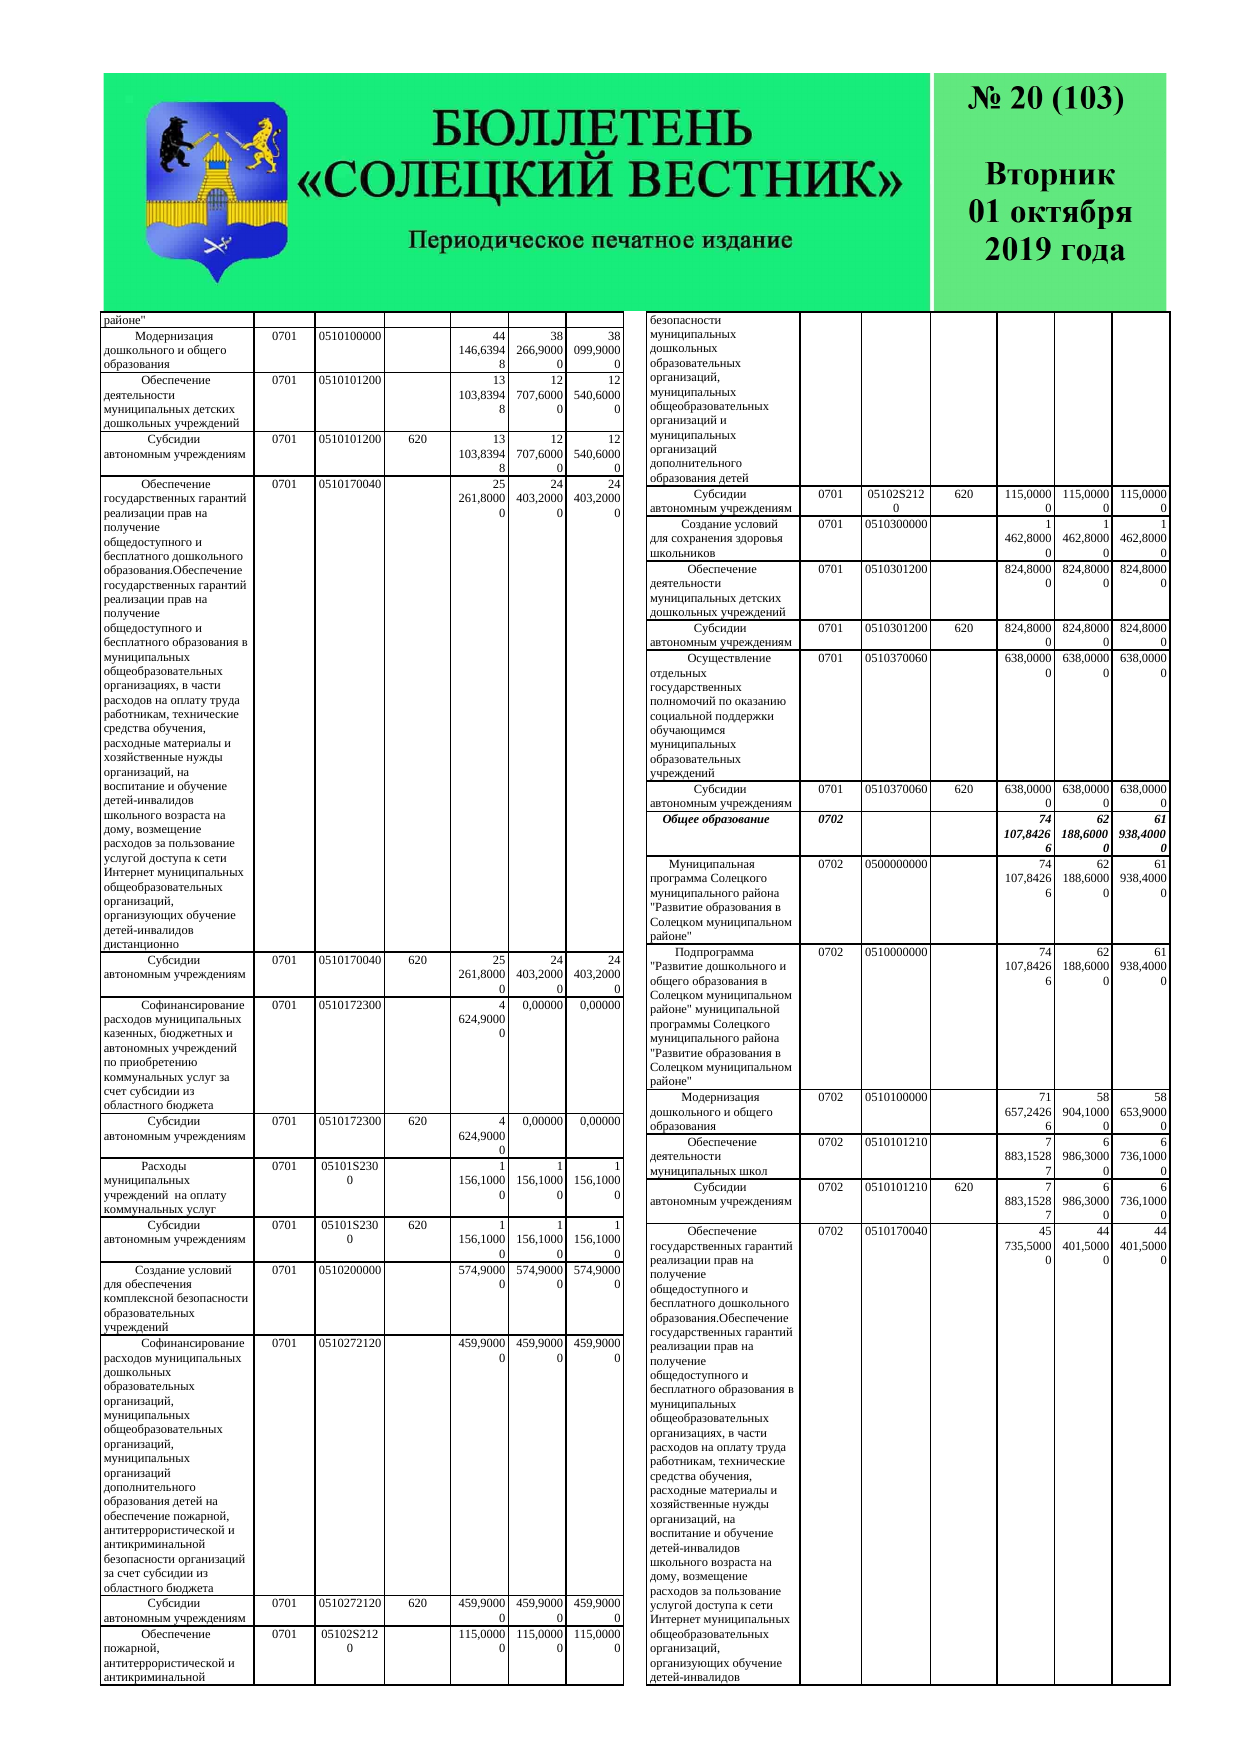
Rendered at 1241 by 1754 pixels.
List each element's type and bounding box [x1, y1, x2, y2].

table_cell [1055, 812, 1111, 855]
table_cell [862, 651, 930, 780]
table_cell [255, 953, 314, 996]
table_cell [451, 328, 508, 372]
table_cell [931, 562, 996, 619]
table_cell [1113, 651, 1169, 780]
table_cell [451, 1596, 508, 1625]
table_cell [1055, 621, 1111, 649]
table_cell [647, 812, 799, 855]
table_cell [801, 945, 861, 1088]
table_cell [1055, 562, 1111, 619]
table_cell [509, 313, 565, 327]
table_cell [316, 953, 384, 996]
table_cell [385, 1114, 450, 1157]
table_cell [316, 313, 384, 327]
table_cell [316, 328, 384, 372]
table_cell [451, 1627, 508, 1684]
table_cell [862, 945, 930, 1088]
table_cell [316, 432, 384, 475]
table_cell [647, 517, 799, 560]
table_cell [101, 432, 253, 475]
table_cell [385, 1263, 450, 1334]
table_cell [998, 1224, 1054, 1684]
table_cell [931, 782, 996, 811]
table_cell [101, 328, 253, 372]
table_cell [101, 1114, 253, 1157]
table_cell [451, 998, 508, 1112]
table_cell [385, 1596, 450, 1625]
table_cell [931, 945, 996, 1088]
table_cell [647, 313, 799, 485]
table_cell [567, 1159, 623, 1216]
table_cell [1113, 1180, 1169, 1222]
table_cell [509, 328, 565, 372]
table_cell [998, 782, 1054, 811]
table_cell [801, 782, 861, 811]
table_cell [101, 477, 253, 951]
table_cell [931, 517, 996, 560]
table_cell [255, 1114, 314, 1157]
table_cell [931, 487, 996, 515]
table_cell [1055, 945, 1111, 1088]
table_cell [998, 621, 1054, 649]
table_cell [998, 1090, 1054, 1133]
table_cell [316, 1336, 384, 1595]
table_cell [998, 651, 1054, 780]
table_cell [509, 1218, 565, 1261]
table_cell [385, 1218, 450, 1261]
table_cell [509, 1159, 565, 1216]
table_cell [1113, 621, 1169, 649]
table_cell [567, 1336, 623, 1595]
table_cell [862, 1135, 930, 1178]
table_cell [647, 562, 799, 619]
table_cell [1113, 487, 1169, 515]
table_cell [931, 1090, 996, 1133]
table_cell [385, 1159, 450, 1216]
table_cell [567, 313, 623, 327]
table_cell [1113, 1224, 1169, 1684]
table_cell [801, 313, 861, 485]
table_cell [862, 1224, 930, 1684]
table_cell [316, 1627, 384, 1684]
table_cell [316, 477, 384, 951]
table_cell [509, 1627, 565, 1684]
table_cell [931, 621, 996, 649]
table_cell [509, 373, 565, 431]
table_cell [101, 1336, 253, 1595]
picture [103, 73, 1167, 311]
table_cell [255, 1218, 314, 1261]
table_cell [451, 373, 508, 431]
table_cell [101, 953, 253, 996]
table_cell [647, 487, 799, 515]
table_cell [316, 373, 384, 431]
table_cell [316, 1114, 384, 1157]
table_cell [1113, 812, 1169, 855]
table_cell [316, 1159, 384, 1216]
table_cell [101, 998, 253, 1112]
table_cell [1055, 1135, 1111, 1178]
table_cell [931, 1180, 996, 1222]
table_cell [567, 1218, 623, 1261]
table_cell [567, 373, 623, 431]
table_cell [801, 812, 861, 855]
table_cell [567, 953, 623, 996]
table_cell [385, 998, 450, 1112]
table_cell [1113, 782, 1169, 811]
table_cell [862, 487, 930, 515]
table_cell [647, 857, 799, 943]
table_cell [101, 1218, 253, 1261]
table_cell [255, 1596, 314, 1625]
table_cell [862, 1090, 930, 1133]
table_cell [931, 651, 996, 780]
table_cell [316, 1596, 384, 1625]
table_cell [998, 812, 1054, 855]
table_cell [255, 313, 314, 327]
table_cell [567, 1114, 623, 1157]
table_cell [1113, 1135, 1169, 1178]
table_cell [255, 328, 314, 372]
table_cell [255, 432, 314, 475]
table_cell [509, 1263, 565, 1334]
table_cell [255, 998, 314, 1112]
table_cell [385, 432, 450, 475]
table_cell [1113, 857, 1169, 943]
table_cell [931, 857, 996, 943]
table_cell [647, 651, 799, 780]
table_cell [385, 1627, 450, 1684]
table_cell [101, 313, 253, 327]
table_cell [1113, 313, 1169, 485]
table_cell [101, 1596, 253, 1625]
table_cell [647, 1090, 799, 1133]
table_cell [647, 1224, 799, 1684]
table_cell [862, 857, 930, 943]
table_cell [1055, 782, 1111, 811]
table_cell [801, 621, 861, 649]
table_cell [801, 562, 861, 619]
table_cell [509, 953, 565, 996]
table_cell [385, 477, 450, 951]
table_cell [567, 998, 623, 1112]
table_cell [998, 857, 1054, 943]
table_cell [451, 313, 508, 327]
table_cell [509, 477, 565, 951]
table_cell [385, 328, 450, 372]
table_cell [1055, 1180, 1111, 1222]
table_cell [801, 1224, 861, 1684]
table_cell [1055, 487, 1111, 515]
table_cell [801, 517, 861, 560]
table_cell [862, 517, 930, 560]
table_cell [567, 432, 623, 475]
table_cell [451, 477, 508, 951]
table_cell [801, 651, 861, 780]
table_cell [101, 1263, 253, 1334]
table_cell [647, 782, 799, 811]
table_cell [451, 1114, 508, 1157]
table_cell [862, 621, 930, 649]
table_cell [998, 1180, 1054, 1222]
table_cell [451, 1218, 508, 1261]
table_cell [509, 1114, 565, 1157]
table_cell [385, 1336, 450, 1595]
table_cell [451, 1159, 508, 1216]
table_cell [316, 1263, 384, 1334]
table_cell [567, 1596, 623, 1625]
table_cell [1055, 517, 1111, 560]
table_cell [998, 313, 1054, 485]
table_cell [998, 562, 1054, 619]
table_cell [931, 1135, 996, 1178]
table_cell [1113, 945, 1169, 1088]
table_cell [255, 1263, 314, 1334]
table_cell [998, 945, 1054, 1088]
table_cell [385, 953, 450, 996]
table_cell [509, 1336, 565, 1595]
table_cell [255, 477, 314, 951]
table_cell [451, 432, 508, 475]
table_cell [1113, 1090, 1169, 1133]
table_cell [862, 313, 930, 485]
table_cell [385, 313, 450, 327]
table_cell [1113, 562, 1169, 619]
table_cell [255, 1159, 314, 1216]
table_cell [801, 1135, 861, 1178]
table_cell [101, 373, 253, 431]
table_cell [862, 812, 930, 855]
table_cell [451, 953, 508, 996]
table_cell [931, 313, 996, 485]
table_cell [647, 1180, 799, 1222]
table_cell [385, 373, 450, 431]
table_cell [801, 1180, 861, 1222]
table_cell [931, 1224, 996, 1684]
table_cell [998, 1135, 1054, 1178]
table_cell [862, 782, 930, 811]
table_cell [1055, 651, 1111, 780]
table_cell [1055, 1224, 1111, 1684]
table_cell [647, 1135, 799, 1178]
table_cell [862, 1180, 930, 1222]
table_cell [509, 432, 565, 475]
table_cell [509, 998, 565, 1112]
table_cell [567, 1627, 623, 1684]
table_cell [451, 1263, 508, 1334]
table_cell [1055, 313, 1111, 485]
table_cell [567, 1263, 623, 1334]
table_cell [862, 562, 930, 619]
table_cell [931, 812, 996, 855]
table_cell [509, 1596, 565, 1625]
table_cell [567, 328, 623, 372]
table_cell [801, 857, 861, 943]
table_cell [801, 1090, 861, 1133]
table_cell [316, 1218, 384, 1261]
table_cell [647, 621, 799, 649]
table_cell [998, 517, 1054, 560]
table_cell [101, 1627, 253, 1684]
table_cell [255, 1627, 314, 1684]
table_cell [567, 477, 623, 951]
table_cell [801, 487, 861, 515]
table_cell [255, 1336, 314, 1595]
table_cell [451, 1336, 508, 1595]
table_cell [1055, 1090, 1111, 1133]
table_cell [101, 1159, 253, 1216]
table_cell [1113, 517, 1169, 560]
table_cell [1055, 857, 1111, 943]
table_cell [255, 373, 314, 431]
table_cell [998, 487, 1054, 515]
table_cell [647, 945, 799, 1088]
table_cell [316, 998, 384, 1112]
